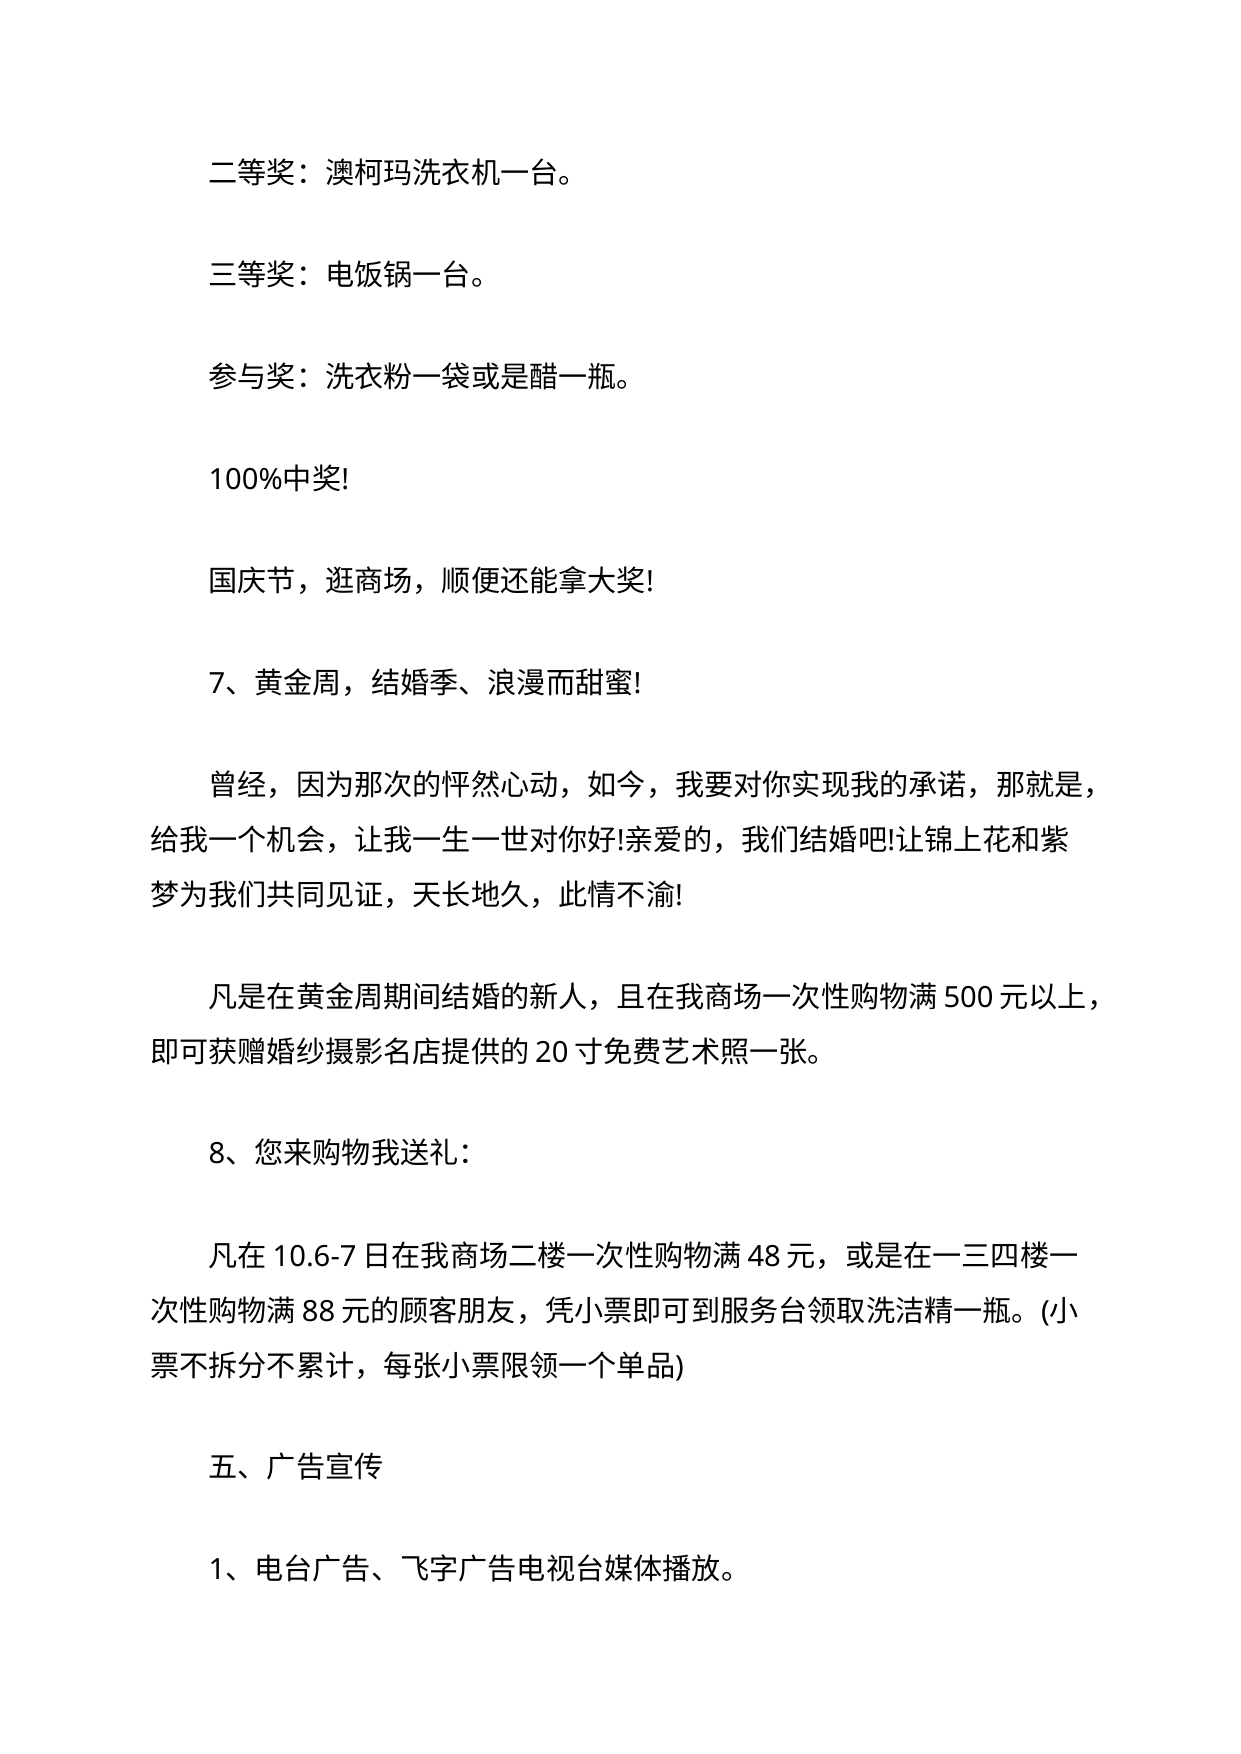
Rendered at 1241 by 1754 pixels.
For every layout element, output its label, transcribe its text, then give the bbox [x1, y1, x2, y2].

text 五、广告宣传 [150, 1444, 1090, 1486]
text 100%中奖! [150, 455, 1090, 498]
text 曾经，因为那次的怦然心动，如今，我要对你实现我的承诺，那就是，给我一个机会，让我一生一世对你好!亲爱的，我们结婚吧!让锦上花和紫梦为我们共同见证，天长地久，此情不渝! [150, 761, 1090, 913]
text 1、电台广告、飞字广告电视台媒体播放。 [150, 1546, 1090, 1588]
text 7、黄金周，结婚季、浪漫而甜蜜! [150, 659, 1090, 702]
text 凡是在黄金周期间结婚的新人，且在我商场一次性购物满500元以上，即可获赠婚纱摄影名店提供的20寸免费艺术照一张。 [150, 973, 1090, 1071]
text 凡在10.6-7日在我商场二楼一次性购物满48元，或是在一三四楼一次性购物满88元的顾客朋友，凭小票即可到服务台领取洗洁精一瓶。(小票不拆分不累计，每张小票限领一个单品) [150, 1232, 1090, 1384]
text 8、您来购物我送礼： [150, 1130, 1090, 1172]
text 国庆节，逛商场，顺便还能拿大奖! [150, 557, 1090, 600]
text 参与奖：洗衣粉一袋或是醋一瓶。 [150, 353, 1090, 396]
text 三等奖：电饭锅一台。 [150, 252, 1090, 294]
text 二等奖：澳柯玛洗衣机一台。 [150, 150, 1090, 192]
